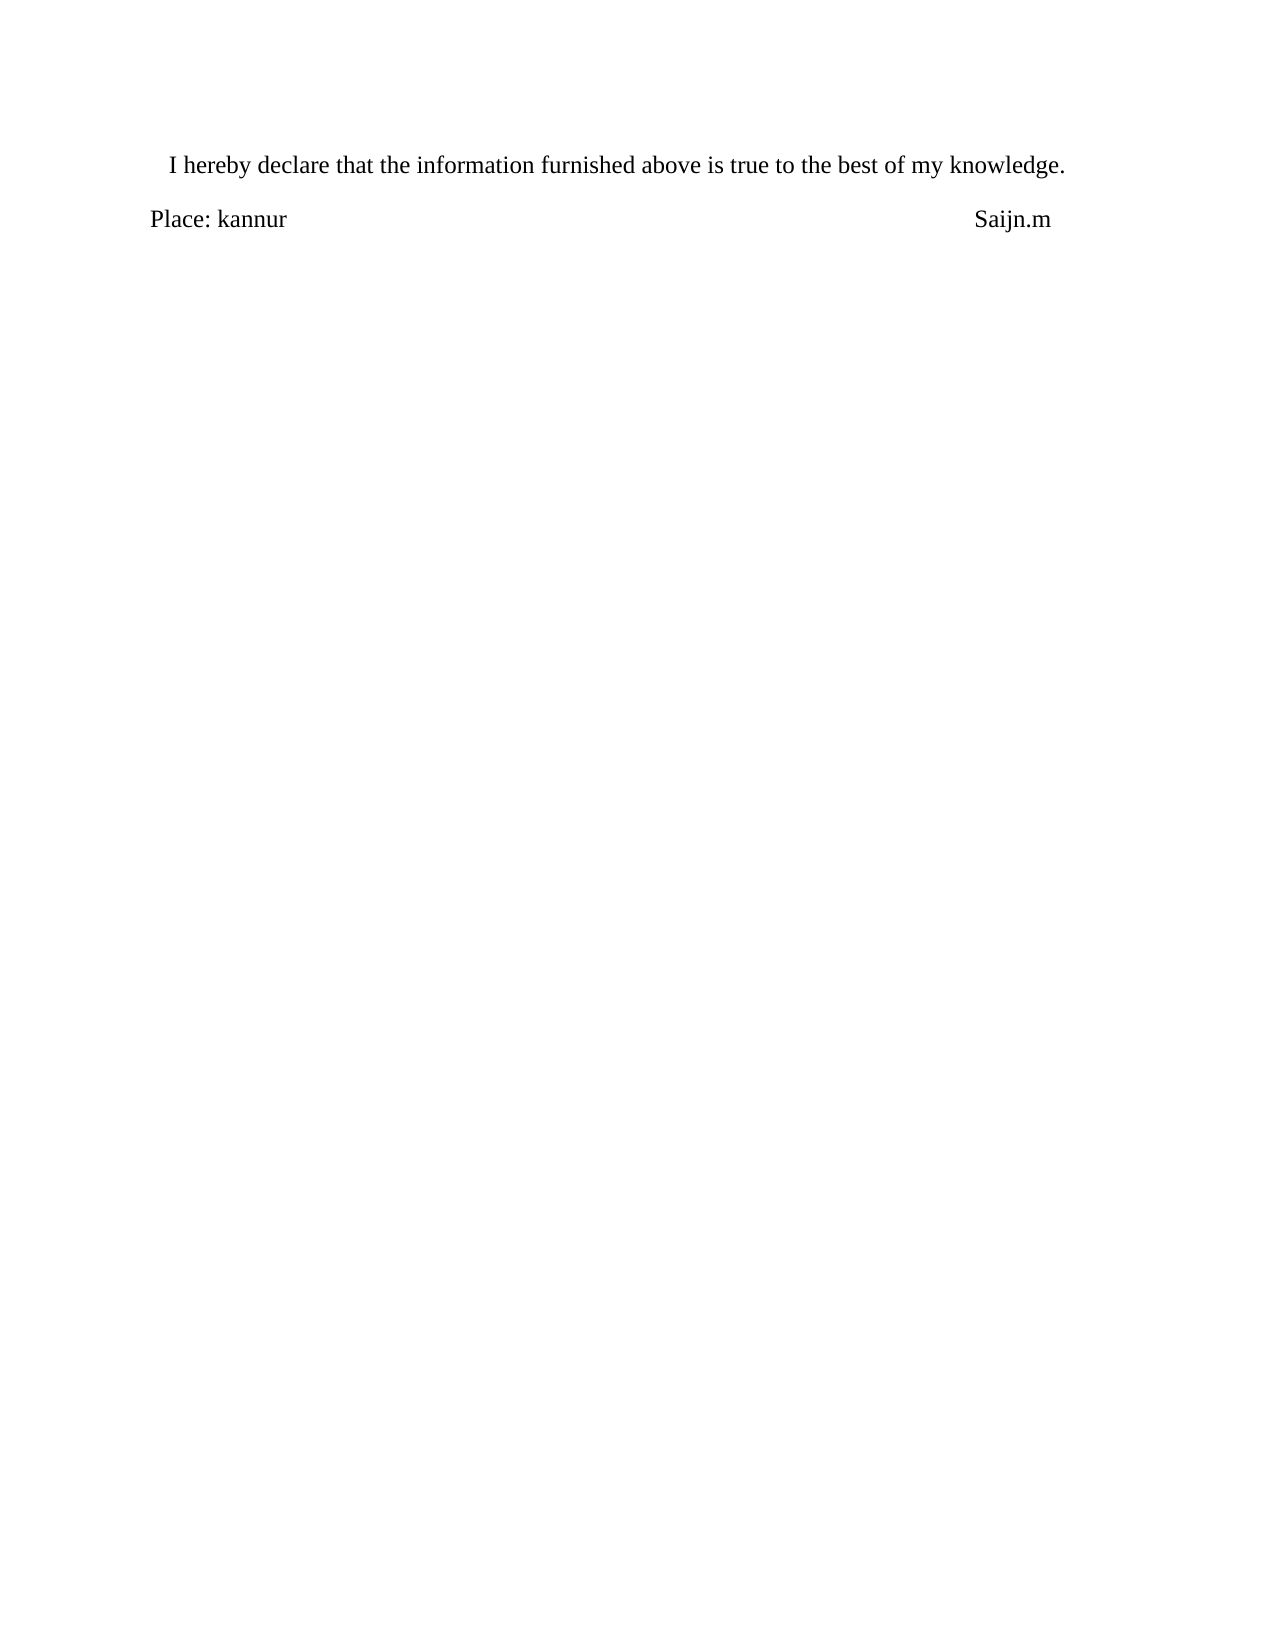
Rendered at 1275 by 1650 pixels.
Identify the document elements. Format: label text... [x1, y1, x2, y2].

text I hereby declare that the information furnished above is true to the best of my knowledge. [150, 150, 1125, 179]
text Place: kannur Saijn.m [150, 204, 1125, 233]
